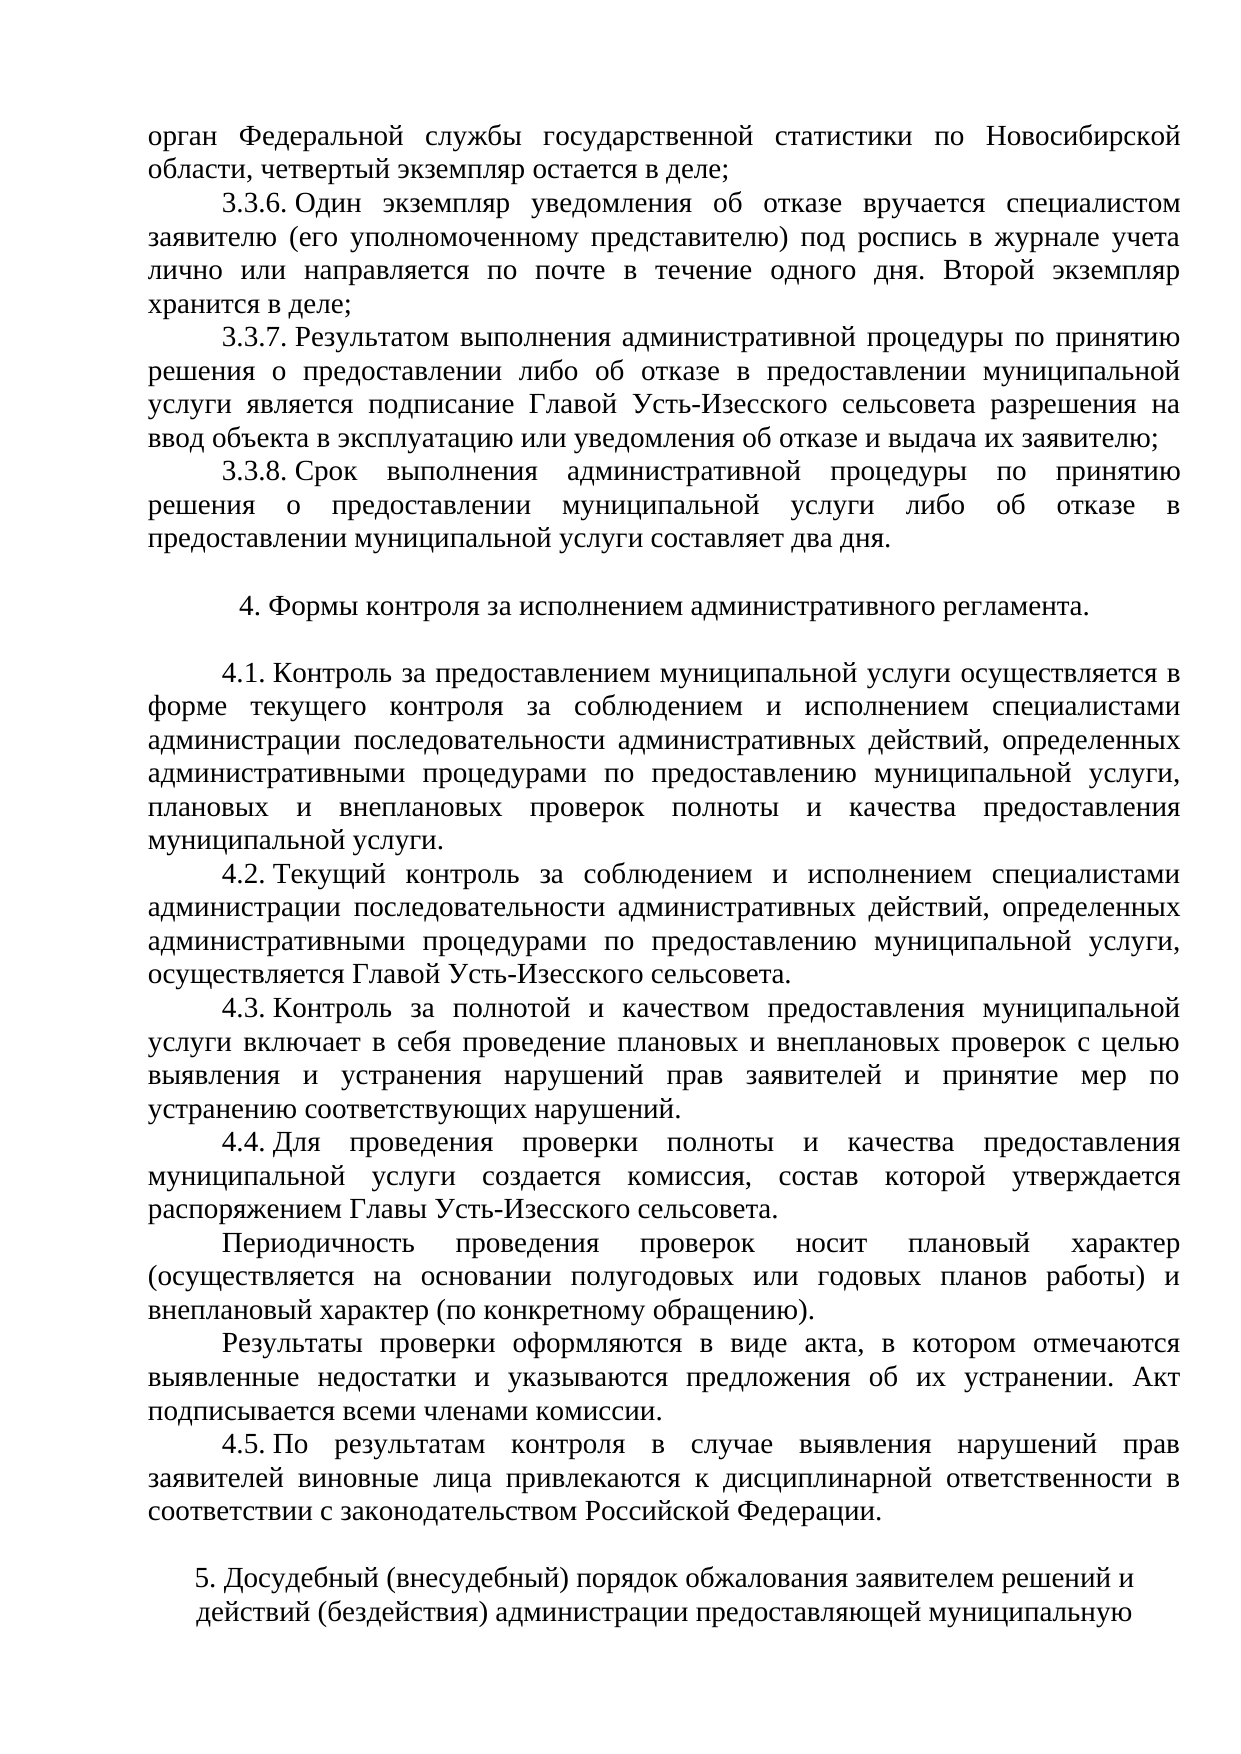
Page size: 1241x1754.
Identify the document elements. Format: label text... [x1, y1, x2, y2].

text 4. Формы контроля за исполнением административного регламента. [148, 588, 1181, 621]
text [148, 118, 1181, 185]
text Периодичность проведения проверок носит плановый характер (осуществляется на основании полугодовых или годовых планов работы) и внеплановый характер (по конкретному обращению). [148, 1225, 1181, 1326]
text 3.3.8. Срок выполнения административной процедуры по принятию решения о предоставлении муниципальной услуги либо об отказе в предоставлении муниципальной услуги составляет два дня. [148, 453, 1181, 554]
text 4.4. Для проведения проверки полноты и качества предоставления муниципальной услуги создается комиссия, состав которой утверждается распоряжением Главы Усть-Изесского сельсовета. [148, 1124, 1181, 1225]
text 3.3.7. Результатом выполнения административной процедуры по принятию решения о предоставлении либо об отказе в предоставлении муниципальной услуги является подписание Главой Усть-Изесского сельсовета разрешения на ввод объекта в эксплуатацию или уведомления об отказе и выдача их заявителю; [148, 319, 1181, 453]
text 4.3. Контроль за полнотой и качеством предоставления муниципальной услуги включает в себя проведение плановых и внеплановых проверок с целью выявления и устранения нарушений прав заявителей и принятие мер по устранению соответствующих нарушений. [148, 990, 1181, 1124]
text 4.1. Контроль за предоставлением муниципальной услуги осуществляется в форме текущего контроля за соблюдением и исполнением специалистами администрации последовательности административных действий, определенных административными процедурами по предоставлению муниципальной услуги, плановых и внеплановых проверок полноты и качества предоставления муниципальной услуги. [148, 655, 1181, 856]
text 3.3.6. Один экземпляр уведомления об отказе вручается специалистом заявителю (его уполномоченному представителю) под роспись в журнале учета лично или направляется по почте в течение одного дня. Второй экземпляр хранится в деле; [148, 185, 1181, 319]
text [148, 1560, 1181, 1627]
text 4.2. Текущий контроль за соблюдением и исполнением специалистами администрации последовательности административных действий, определенных административными процедурами по предоставлению муниципальной услуги, осуществляется Главой Усть-Изесского сельсовета. [148, 856, 1181, 990]
text Результаты проверки оформляются в виде акта, в котором отмечаются выявленные недостатки и указываются предложения об их устранении. Акт подписывается всеми членами комиссии. [148, 1326, 1181, 1426]
text 4.5. По результатам контроля в случае выявления нарушений прав заявителей виновные лица привлекаются к дисциплинарной ответственности в соответствии с законодательством Российской Федерации. [148, 1426, 1181, 1527]
